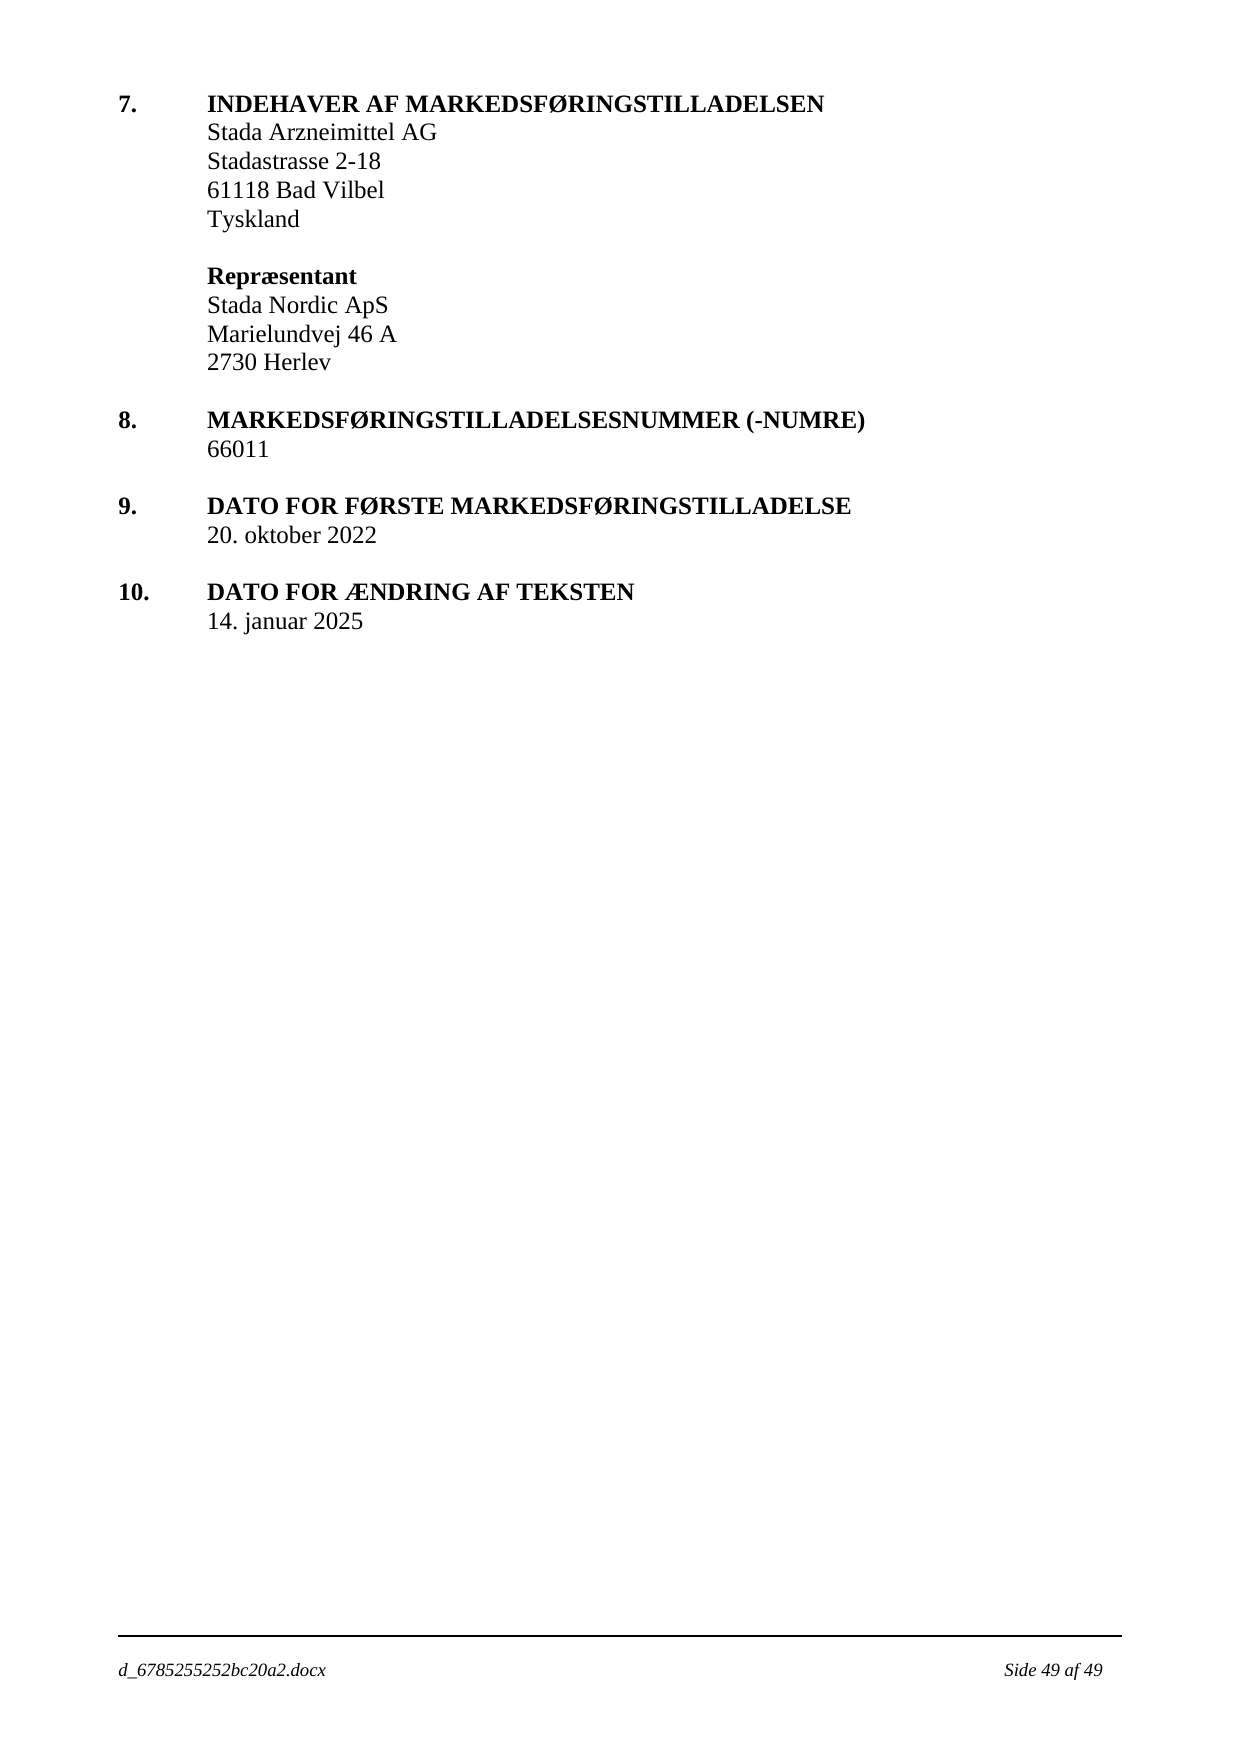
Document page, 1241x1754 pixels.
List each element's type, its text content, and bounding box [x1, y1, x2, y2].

text 14. januar 2025 [207, 606, 1122, 635]
text Stada Arzneimittel AG [207, 117, 1122, 146]
text Tyskland [207, 204, 1122, 232]
text 9. DATO FOR FØRSTE MARKEDSFØRINGSTILLADELSE [118, 491, 1122, 520]
text 2730 Herlev [207, 347, 1122, 376]
text 10. DATO FOR ÆNDRING AF TEKSTEN [118, 577, 1122, 606]
text 7. INDEHAVER AF MARKEDSFØRINGSTILLADELSEN [118, 89, 1122, 117]
text Repræsentant [207, 261, 1122, 290]
text 61118 Bad Vilbel [207, 175, 1122, 204]
text 20. oktober 2022 [207, 520, 1122, 549]
text Stadastrasse 2-18 [207, 146, 1122, 175]
text Stada Nordic ApS [207, 290, 1122, 319]
text 8. MARKEDSFØRINGSTILLADELSESNUMMER (-NUMRE) [118, 405, 1122, 434]
text 66011 [207, 434, 1122, 462]
text Marielundvej 46 A [207, 319, 1122, 347]
